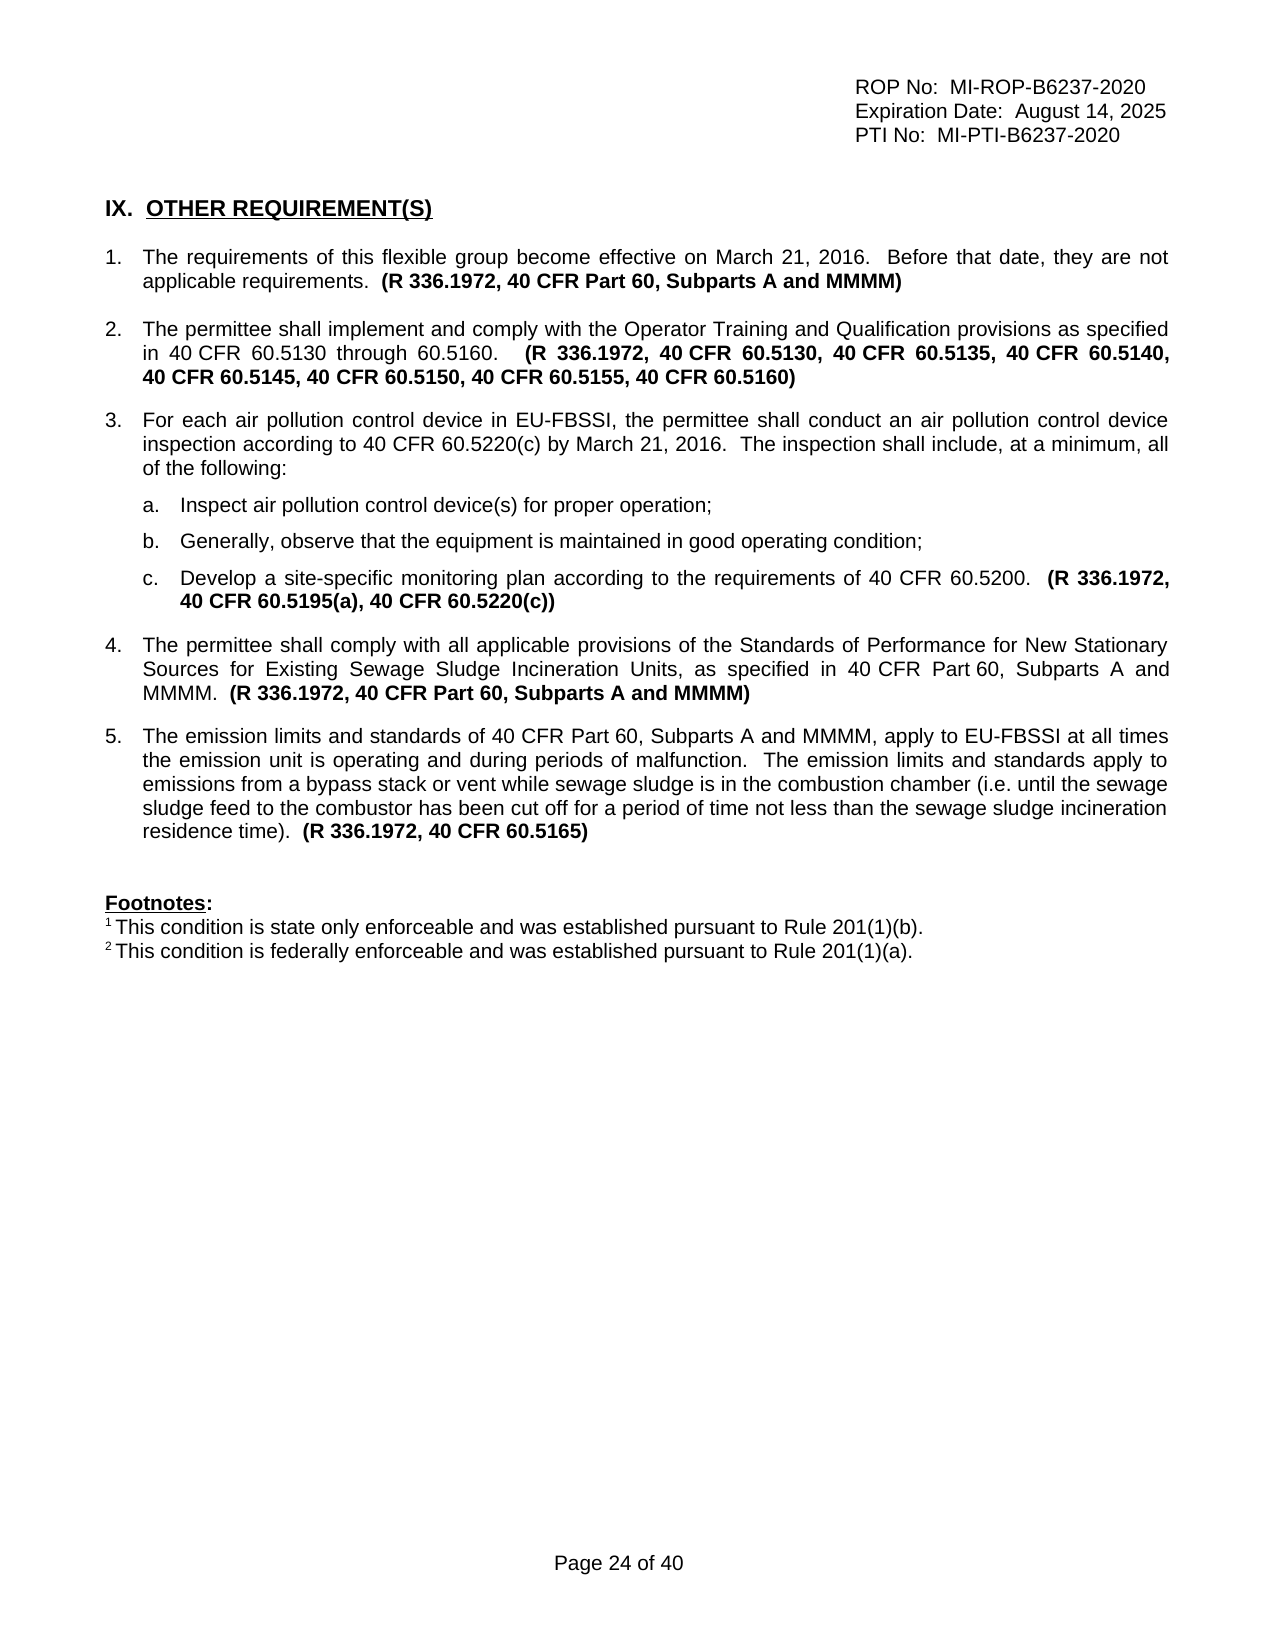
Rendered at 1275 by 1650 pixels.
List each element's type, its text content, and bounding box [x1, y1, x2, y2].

text a. Inspect air pollution control device(s) for proper operation; [142, 492, 1170, 516]
text 4. The permittee shall comply with all applicable provisions of the Standards of Performance for New Stationary Sources for Existing Sewage Sludge Incineration Units, as specified in 40 CFR Part 60, Subparts A and MMMM. (R 336.1972, 40 CFR Part 60, Subparts A and MMMM) [105, 632, 1170, 704]
list The requirements of this flexible group become effective on March 21, 2016. Before that date, they are not applicable requirements. (R 336.1972, 40 CFR Part 60, Subparts A and MMMM) [105, 245, 1170, 293]
text Footnotes: [105, 891, 1170, 915]
text c. Develop a site-specific monitoring plan according to the requirements of 40 CFR 60.5200. (R 336.1972, 40 CFR 60.5195(a), 40 CFR 60.5220(c)) [142, 565, 1170, 613]
text 1 This condition is state only enforceable and was established pursuant to Rule 201(1)(b). [105, 915, 1170, 939]
text 2. The permittee shall implement and comply with the Operator Training and Qualification provisions as specified in 40 CFR 60.5130 through 60.5160. (R 336.1972, 40 CFR 60.5130, 40 CFR 60.5135, 40 CFR 60.5140, 40 CFR 60.5145, 40 CFR 60.5150, 40 CFR 60.5155, 40 CFR 60.5160) [105, 317, 1170, 389]
text b. Generally, observe that the equipment is maintained in good operating condition; [142, 529, 1170, 553]
text 2 This condition is federally enforceable and was established pursuant to Rule 201(1)(a). [105, 939, 1170, 963]
text 3. For each air pollution control device in EU-FBSSI, the permittee shall conduct an air pollution control device inspection according to 40 CFR 60.5220(c) by March 21, 2016. The inspection shall include, at a minimum, all of the following: [105, 408, 1170, 480]
text 5. The emission limits and standards of 40 CFR Part 60, Subparts A and MMMM, apply to EU-FBSSI at all times the emission unit is operating and during periods of malfunction. The emission limits and standards apply to emissions from a bypass stack or vent while sewage sludge is in the combustion chamber (i.e. until the sewage sludge feed to the combustor has been cut off for a period of time not less than the sewage sludge incineration residence time). (R 336.1972, 40 CFR 60.5165) [105, 723, 1170, 843]
text IX. OTHER REQUIREMENT(S) [105, 195, 1170, 221]
